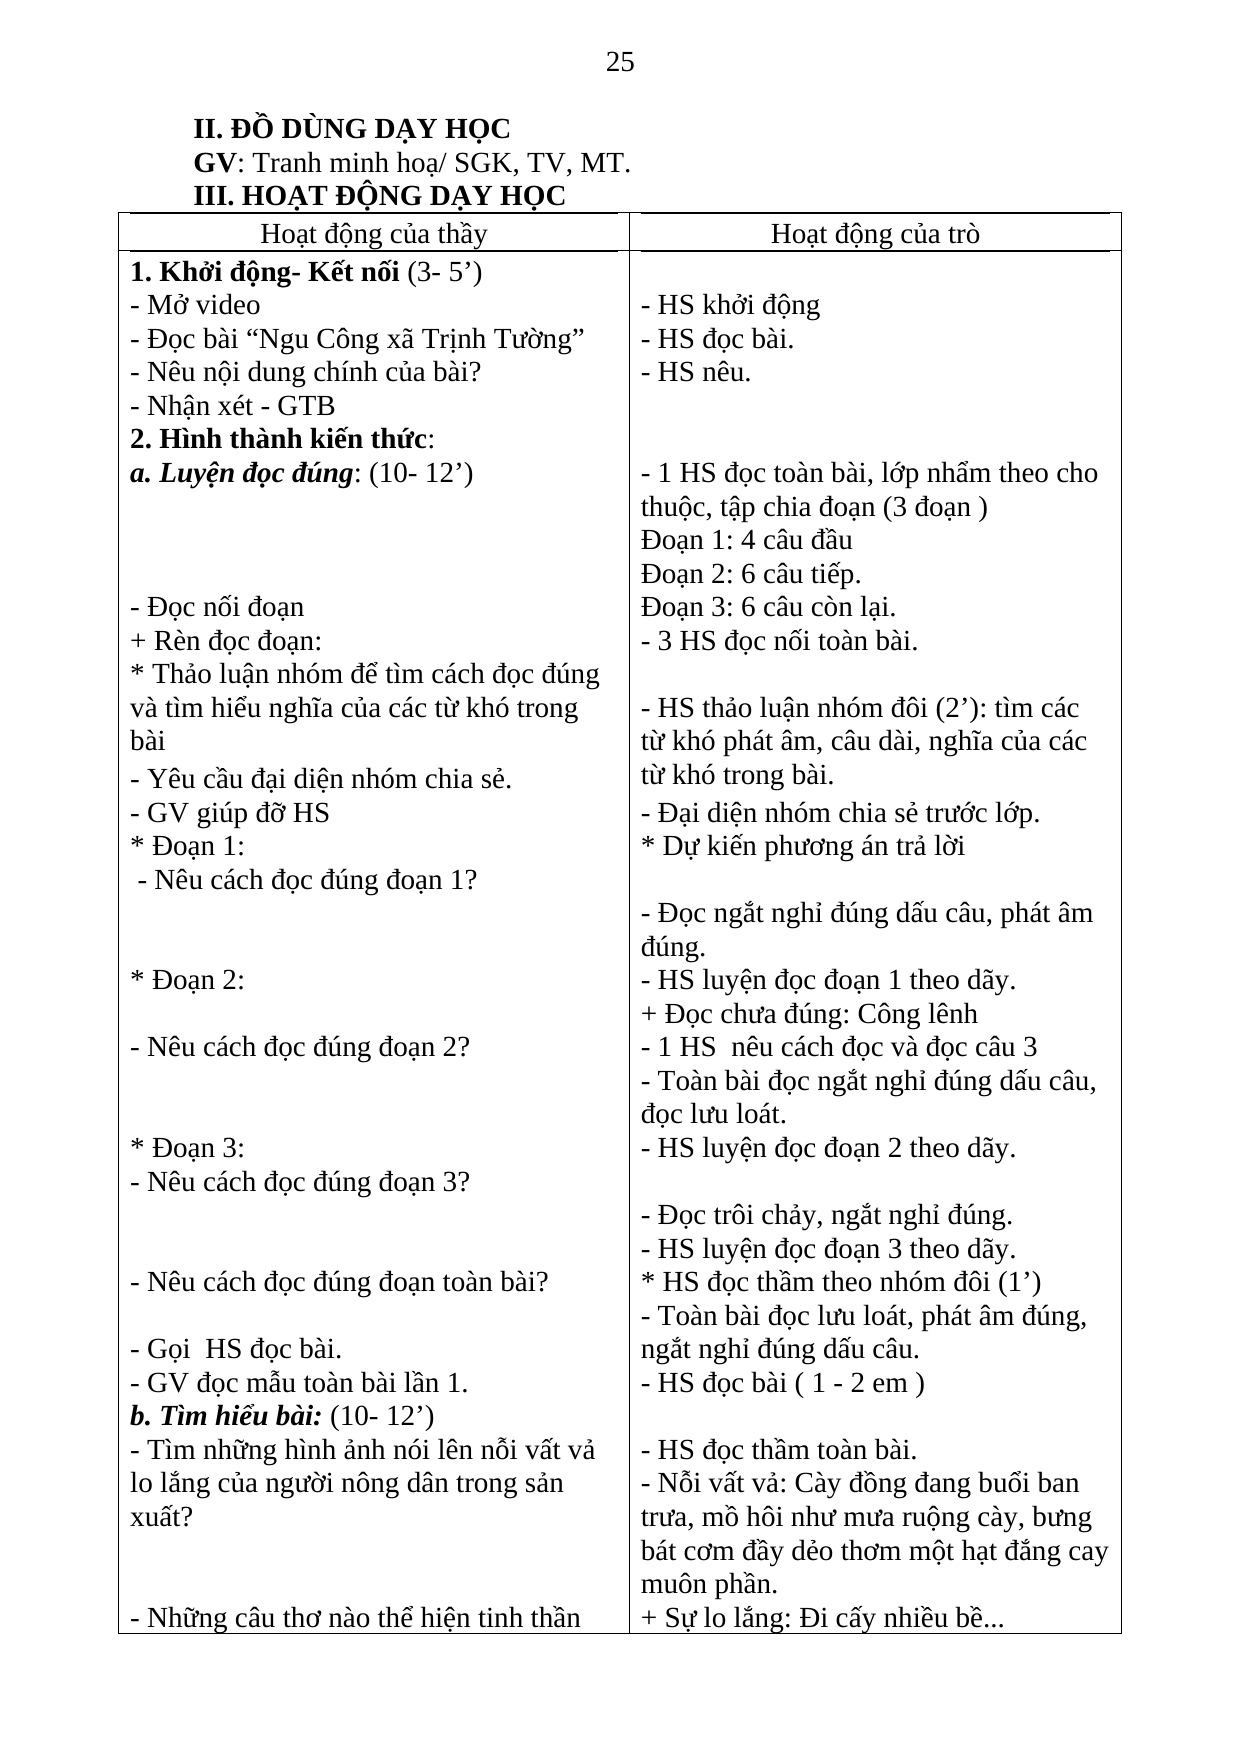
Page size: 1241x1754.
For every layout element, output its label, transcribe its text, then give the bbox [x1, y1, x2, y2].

text III. HOẠT ĐỘNG DẠY HỌC [118, 178, 1122, 212]
text II. ĐỒ DÙNG DẠY HỌC [118, 111, 1122, 145]
text GV: Tranh minh hoạ/ SGK, TV, MT. [118, 145, 1122, 178]
table_header Hoạt động của trò [630, 213, 1121, 250]
table_header Hoạt động của thầy [119, 213, 629, 250]
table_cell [119, 251, 629, 1633]
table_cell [630, 251, 1121, 1633]
